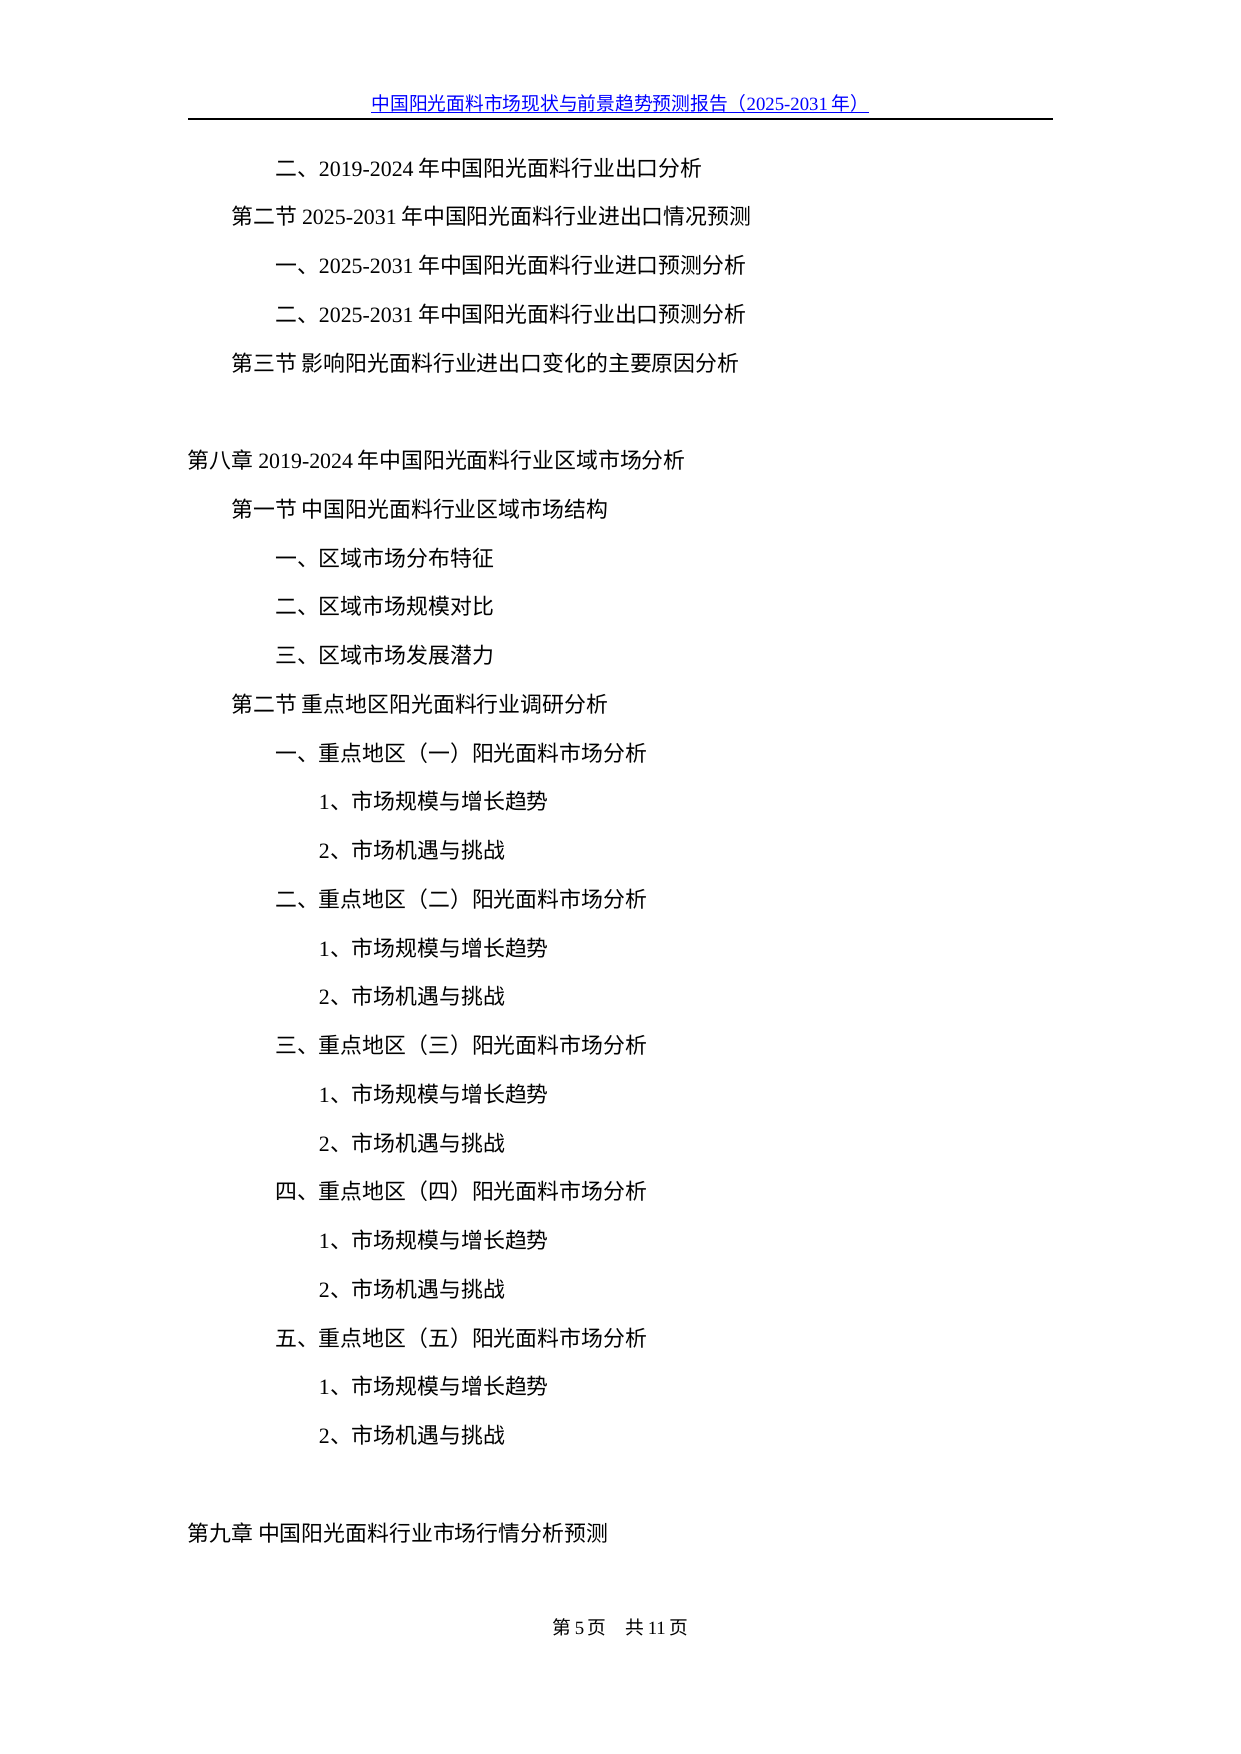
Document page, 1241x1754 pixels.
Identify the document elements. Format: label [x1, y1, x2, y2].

text [187, 150, 1053, 1548]
